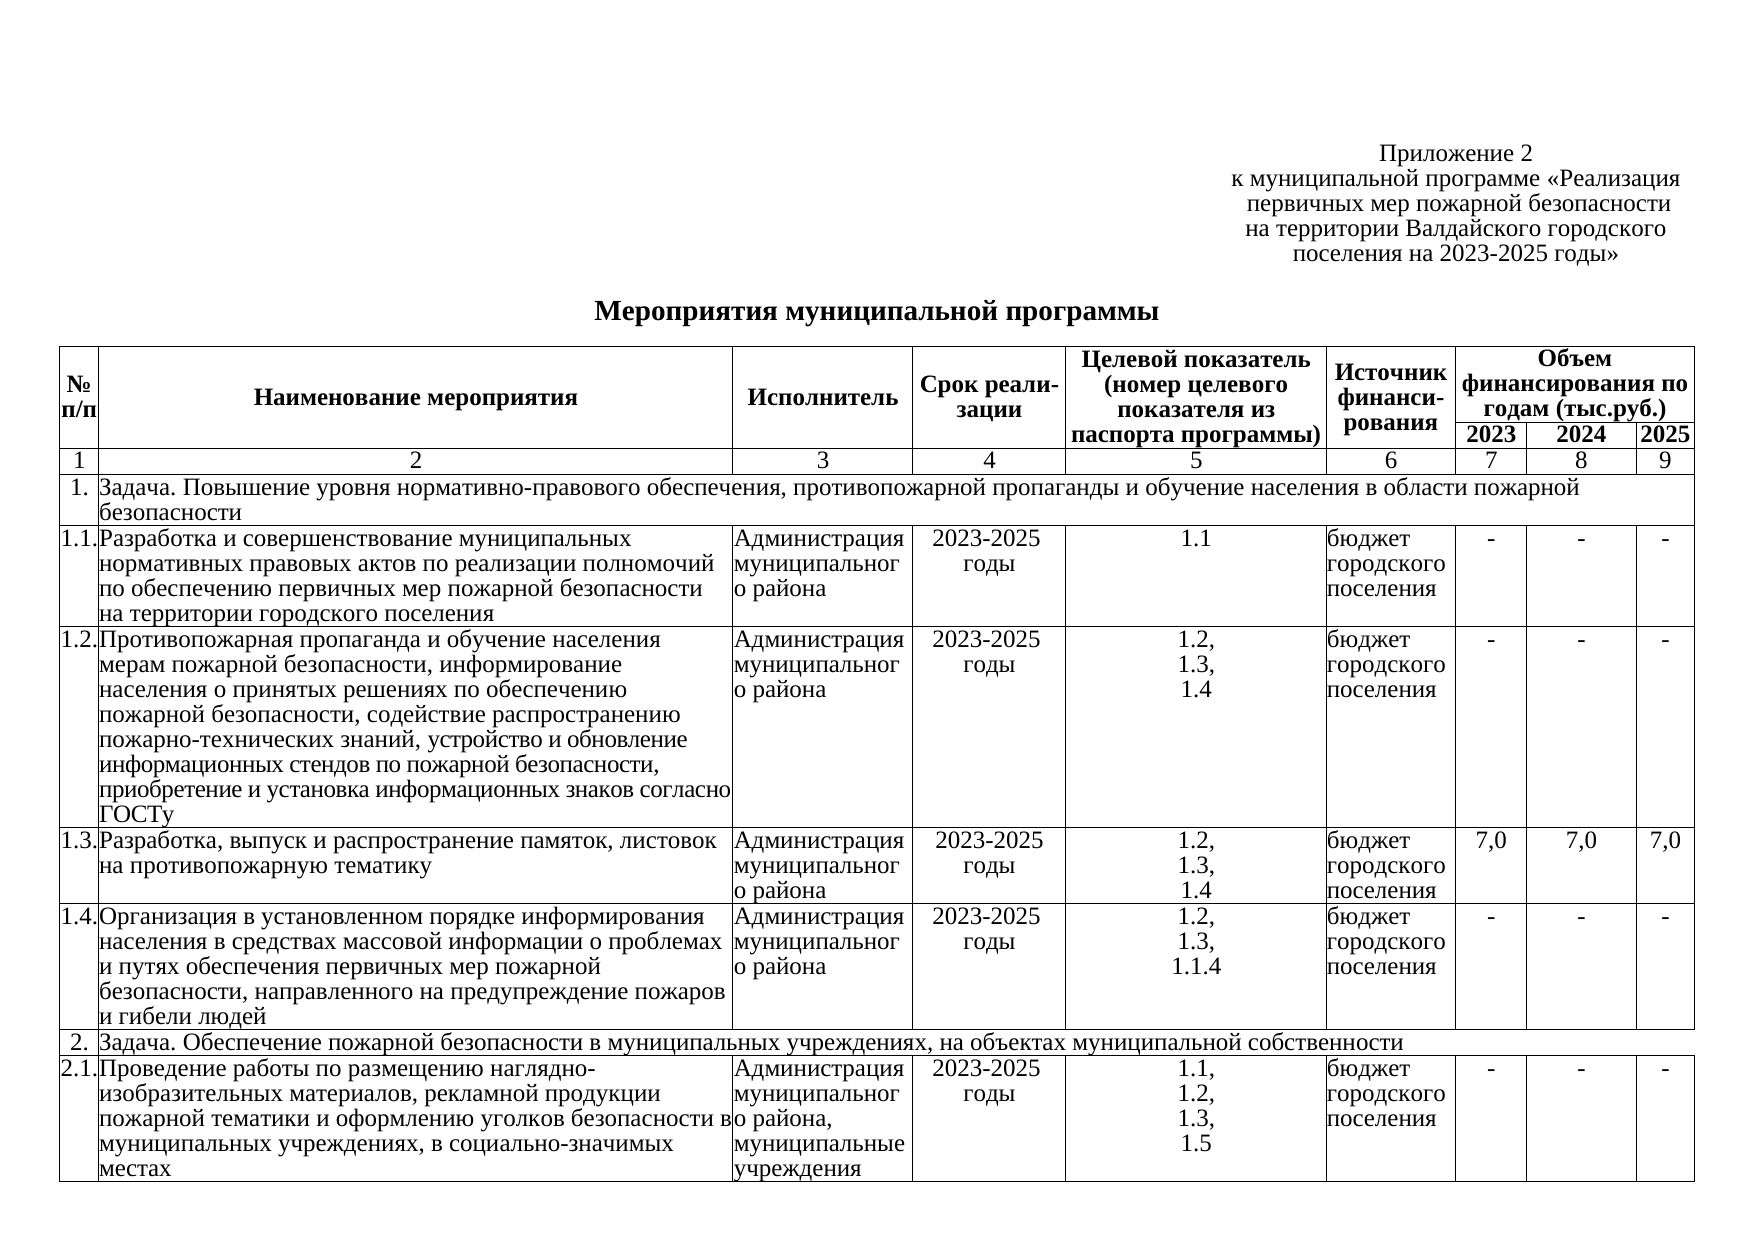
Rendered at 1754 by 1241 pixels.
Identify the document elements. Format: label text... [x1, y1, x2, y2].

table_header Срок реали-зации [913, 347, 1065, 448]
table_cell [733, 1056, 912, 1181]
text к муниципальной программе «Реализация [1217, 167, 1695, 192]
table_cell Разработка, выпуск и распространение памяток, листовок на противопожарную тематику [99, 828, 732, 903]
table_cell 1.2, 1.3, 1.4 [1066, 828, 1326, 903]
table_cell 8 [1527, 449, 1636, 474]
table_cell 2023-2025 годы [913, 526, 1065, 626]
table_cell Проведение работы по размещению наглядно-изобразительных материалов, рекламной продукции пожарной тематики и оформлению уголков безопасности в муниципальных учреждениях, в социально-значимых местах [99, 1056, 732, 1181]
table_cell 1. [60, 475, 98, 525]
table_header Целевой показатель (номер целевого показателя из паспорта программы) [1066, 347, 1326, 448]
table_cell 5 [1066, 449, 1326, 474]
table_cell Администрация муниципального района [733, 526, 912, 626]
table_header № п/п [60, 347, 98, 448]
table_header Объем финансирования по годам (тыс.руб.) [1456, 347, 1694, 422]
table_cell 3 [733, 449, 912, 474]
table_cell 1.2, 1.3, 1.4 [1066, 627, 1326, 827]
table_cell Задача. Повышение уровня нормативно-правового обеспечения, противопожарной пропаганды и обучение населения в области пожарной безопасности [99, 475, 1694, 525]
table_header Наименование мероприятия [99, 347, 732, 448]
table_cell - [1637, 904, 1694, 1029]
text Мероприятия муниципальной программы [59, 293, 1695, 327]
table_cell - [1637, 627, 1694, 827]
table_cell - [1527, 627, 1636, 827]
table_cell 7 [1456, 449, 1526, 474]
table_cell - [1637, 526, 1694, 626]
table_cell Администрация муниципального района [733, 828, 912, 903]
table_cell 2025 [1637, 423, 1694, 448]
table_cell 1.3. [60, 828, 98, 903]
table_cell 1.2, 1.3, 1.1.4 [1066, 904, 1326, 1029]
table_cell - [1527, 1056, 1636, 1181]
table_cell 6 [1327, 449, 1455, 474]
table_cell 2023 [1456, 423, 1526, 448]
table_header Исполнитель [733, 347, 912, 448]
table_cell 2023-2025 годы [913, 1056, 1065, 1181]
table_cell 2.1. [60, 1056, 98, 1181]
table_cell Организация в установленном порядке информирования населения в средствах массовой информации о проблемах и путях обеспечения первичных мер пожарной безопасности, направленного на предупреждение пожаров и гибели людей [99, 904, 732, 1029]
table_cell Администрация муниципального района [733, 904, 912, 1029]
table_cell бюджет городского поселения [1327, 526, 1455, 626]
table_cell Разработка и совершенствование муниципальных нормативных правовых актов по реализации полномочий по обеспечению первичных мер пожарной безопасности на территории городского поселения [99, 526, 732, 626]
table_cell 2023-2025 годы [913, 627, 1065, 827]
table_cell 1.2. [60, 627, 98, 827]
table_header Источник финанси-рования [1327, 347, 1455, 448]
table_cell - [1456, 526, 1526, 626]
table_cell - [1527, 526, 1636, 626]
table_cell Противопожарная пропаганда и обучение населения мерам пожарной безопасности, информирование населения о принятых решениях по обеспечению пожарной безопасности, содействие распространению пожарно-технических знаний, устройство и обновление информационных стендов по пожарной безопасности, приобретение и установка информационных знаков согласно ГОСТу [99, 627, 732, 827]
table_cell 7,0 [1456, 828, 1526, 903]
table_cell 7,0 [1527, 828, 1636, 903]
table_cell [1327, 1056, 1455, 1181]
table_cell 1 [60, 449, 98, 474]
table_cell 1.4. [60, 904, 98, 1029]
text первичных мер пожарной безопасности [1217, 192, 1695, 217]
table_cell Администрация муниципального района [733, 627, 912, 827]
table_cell 7,0 [1637, 828, 1694, 903]
table_cell 2023-2025 годы [913, 828, 1065, 903]
table_cell 1.1. [60, 526, 98, 626]
table_cell - [1637, 1056, 1694, 1181]
table_cell - [1456, 1056, 1526, 1181]
text на территории Валдайского городского [1217, 217, 1695, 242]
table_cell бюджет городского поселения [1327, 627, 1455, 827]
table_cell 2 [99, 449, 732, 474]
table_cell Задача. Обеспечение пожарной безопасности в муниципальных учреждениях, на объектах муниципальной собственности [99, 1030, 1694, 1055]
text поселения на 2023-2025 годы» [1217, 242, 1695, 267]
table_cell 2. [60, 1030, 98, 1055]
table_cell бюджет городского поселения [1327, 828, 1455, 903]
table_cell - [1456, 904, 1526, 1029]
table_cell 1.1 [1066, 526, 1326, 626]
table_cell - [1527, 904, 1636, 1029]
table_cell - [1456, 627, 1526, 827]
table_cell 4 [913, 449, 1065, 474]
table_cell 1.1, 1.2, 1.3, 1.5 [1066, 1056, 1326, 1181]
table_cell 2024 [1527, 423, 1636, 448]
table_cell бюджет городского поселения [1327, 904, 1455, 1029]
table_cell 2023-2025 годы [913, 904, 1065, 1029]
table_cell 9 [1637, 449, 1694, 474]
text Приложение 2 [1217, 142, 1695, 167]
